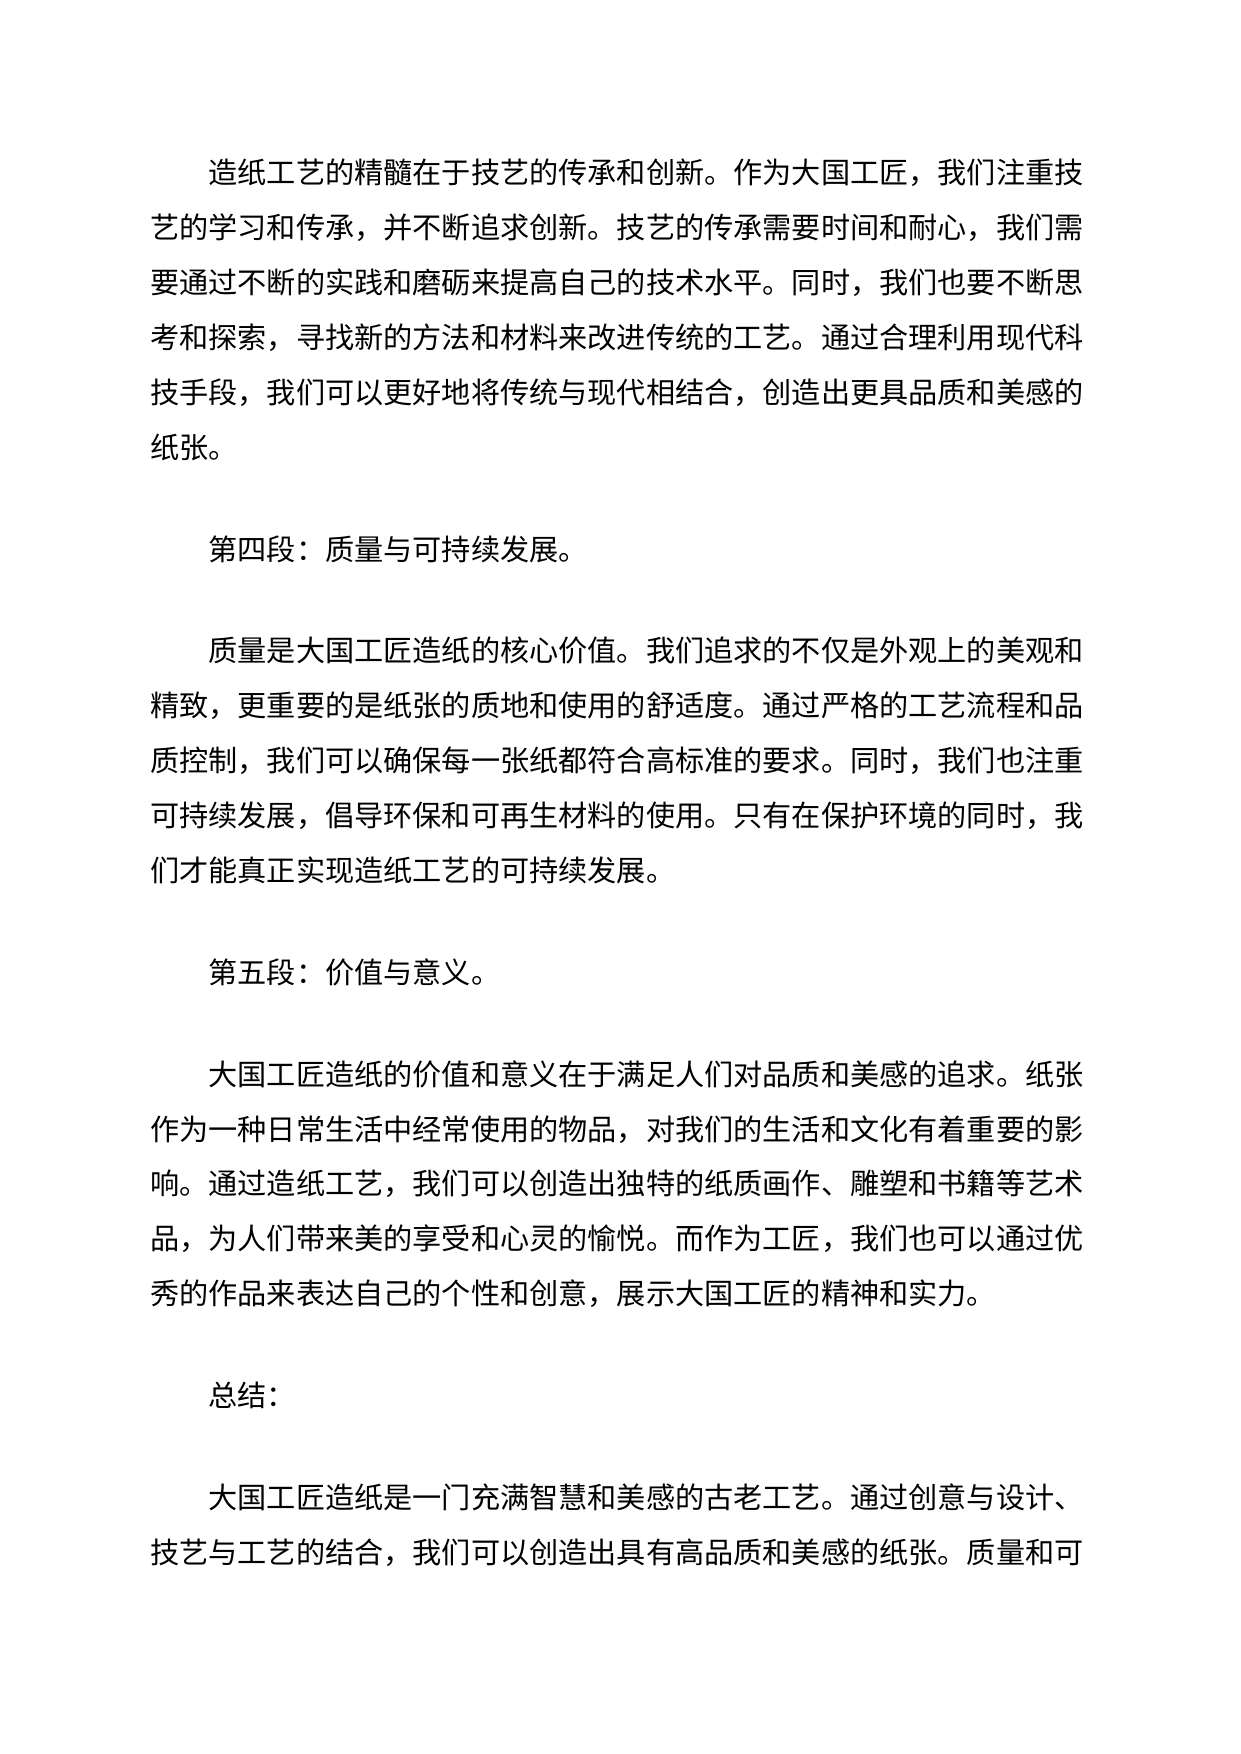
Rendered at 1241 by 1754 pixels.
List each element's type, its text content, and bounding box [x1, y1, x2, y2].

text 大国工匠造纸的价值和意义在于满足人们对品质和美感的追求。纸张作为一种日常生活中经常使用的物品，对我们的生活和文化有着重要的影响。通过造纸工艺，我们可以创造出独特的纸质画作、雕塑和书籍等艺术品，为人们带来美的享受和心灵的愉悦。而作为工匠，我们也可以通过优秀的作品来表达自己的个性和创意，展示大国工匠的精神和实力。 [150, 1051, 1090, 1313]
text 质量是大国工匠造纸的核心价值。我们追求的不仅是外观上的美观和精致，更重要的是纸张的质地和使用的舒适度。通过严格的工艺流程和品质控制，我们可以确保每一张纸都符合高标准的要求。同时，我们也注重可持续发展，倡导环保和可再生材料的使用。只有在保护环境的同时，我们才能真正实现造纸工艺的可持续发展。 [150, 628, 1090, 890]
text 第四段：质量与可持续发展。 [150, 526, 1090, 568]
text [150, 1474, 1090, 1571]
text 造纸工艺的精髓在于技艺的传承和创新。作为大国工匠，我们注重技艺的学习和传承，并不断追求创新。技艺的传承需要时间和耐心，我们需要通过不断的实践和磨砺来提高自己的技术水平。同时，我们也要不断思考和探索，寻找新的方法和材料来改进传统的工艺。通过合理利用现代科技手段，我们可以更好地将传统与现代相结合，创造出更具品质和美感的纸张。 [150, 150, 1090, 467]
text 总结： [150, 1372, 1090, 1415]
text 第五段：价值与意义。 [150, 949, 1090, 992]
